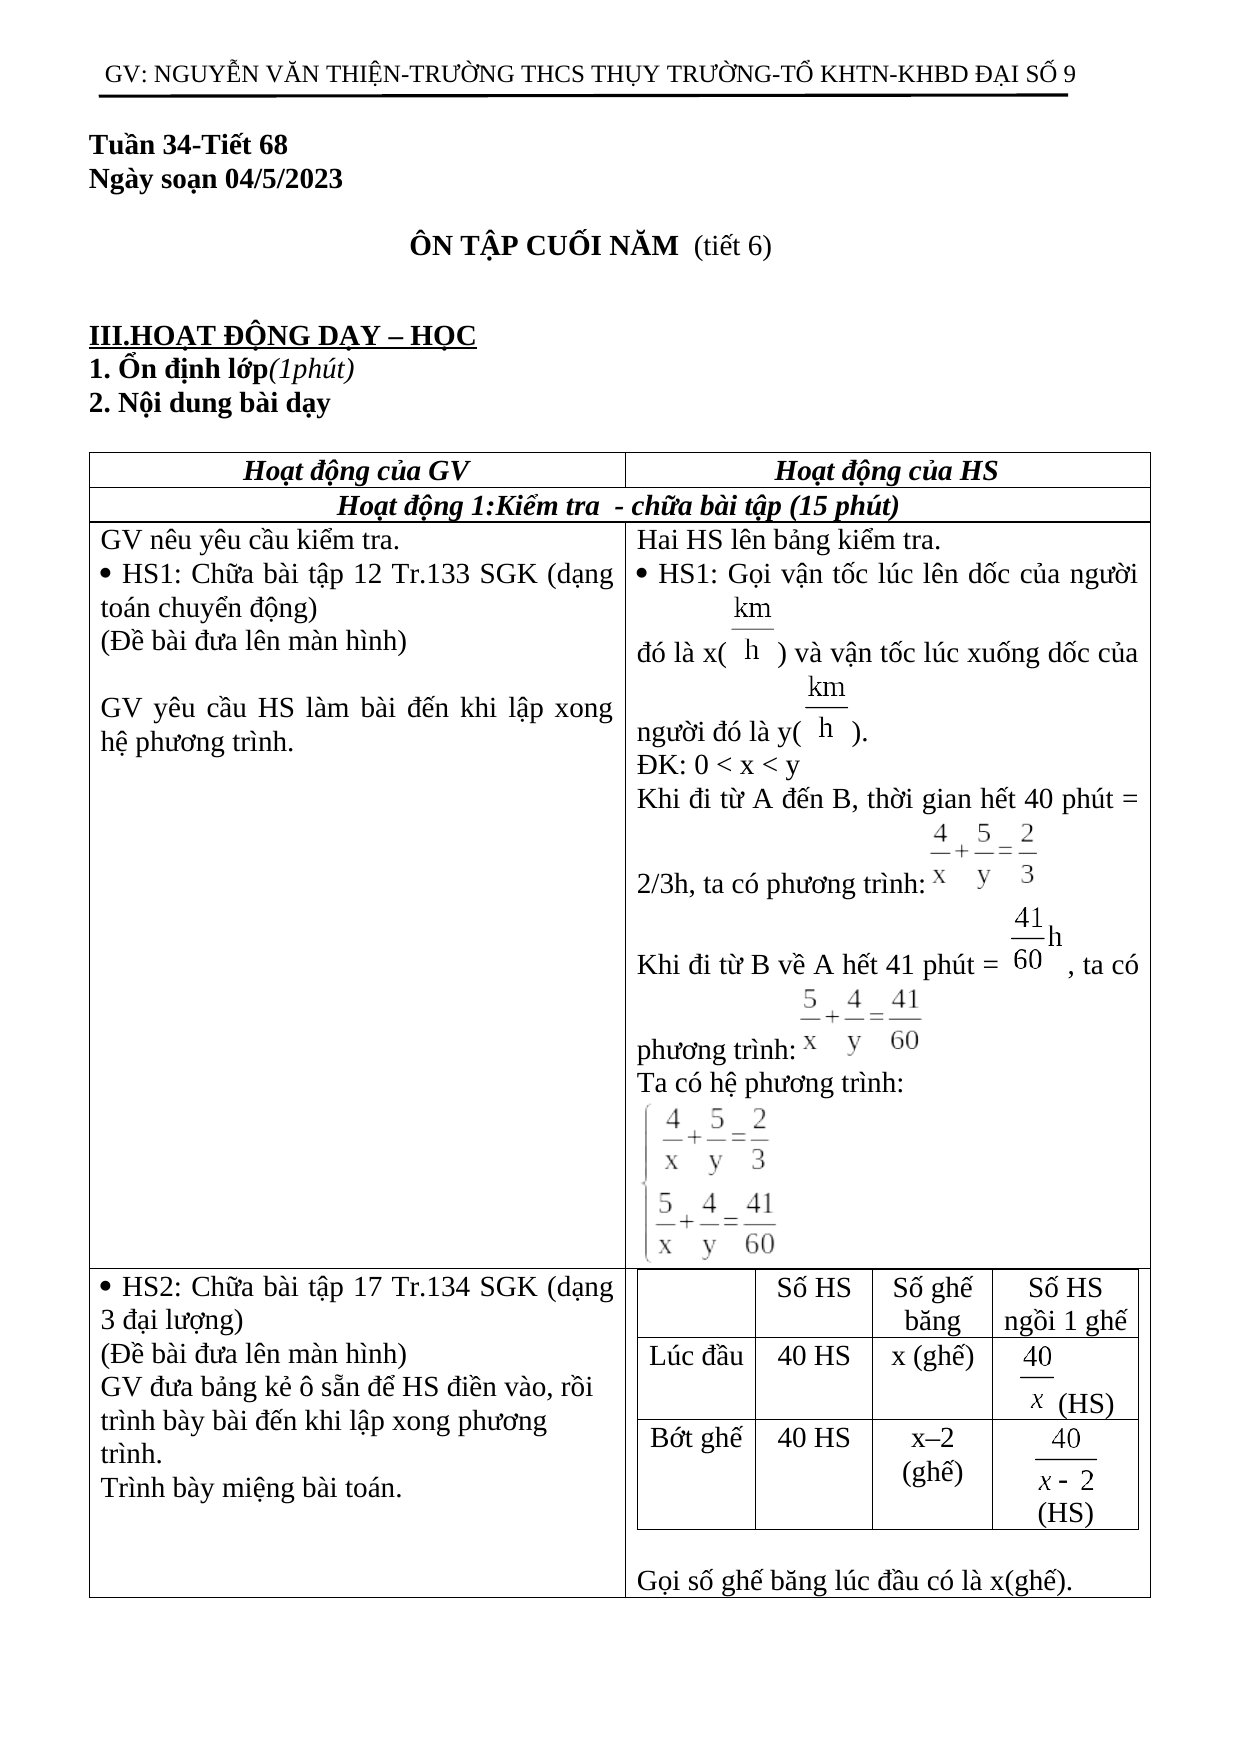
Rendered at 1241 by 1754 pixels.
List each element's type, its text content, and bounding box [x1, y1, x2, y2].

text Ngày soạn 04/5/2023 [89, 161, 1092, 194]
table_header Hoạt động của GV [90, 453, 625, 487]
table_header Hoạt động của HS [626, 453, 1150, 487]
table_cell GV nêu yêu cầu kiểm tra. HS1: Chữa bài tập 12 Tr.133 SGK (dạng toán chuyển động) (Đề bài đưa lên màn hình) GV yêu cầu HS làm bài đến khi lập xong hệ phương trình. [90, 523, 625, 1268]
table_cell Hai HS lên bảng kiểm tra. HS1: Gọi vận tốc lúc lên dốc của người đó là x() và vận tốc lúc xuống dốc của người đó là y(). ĐK: 0 < x < y Khi đi từ A đến B, thời gian hết 40 phút = 2/3h, ta có phương trình: Khi đi từ B về A hết 41 phút = , ta có phương trình: Ta có hệ phương trình: [626, 523, 1150, 1268]
table_cell Hoạt động 1:Kiểm tra - chữa bài tập (15 phút) [90, 488, 1150, 521]
text Tuần 34-Tiết 68 [89, 127, 1092, 161]
text 2. Nội dung bài dạy [89, 385, 1092, 419]
text 1. Ổn định lớp(1phút) [89, 352, 1092, 385]
text ÔN TẬP CUỐI NĂM (tiết 6) [89, 228, 1092, 262]
text III.HOẠT ĐỘNG DẠY – HỌC [89, 318, 1092, 352]
